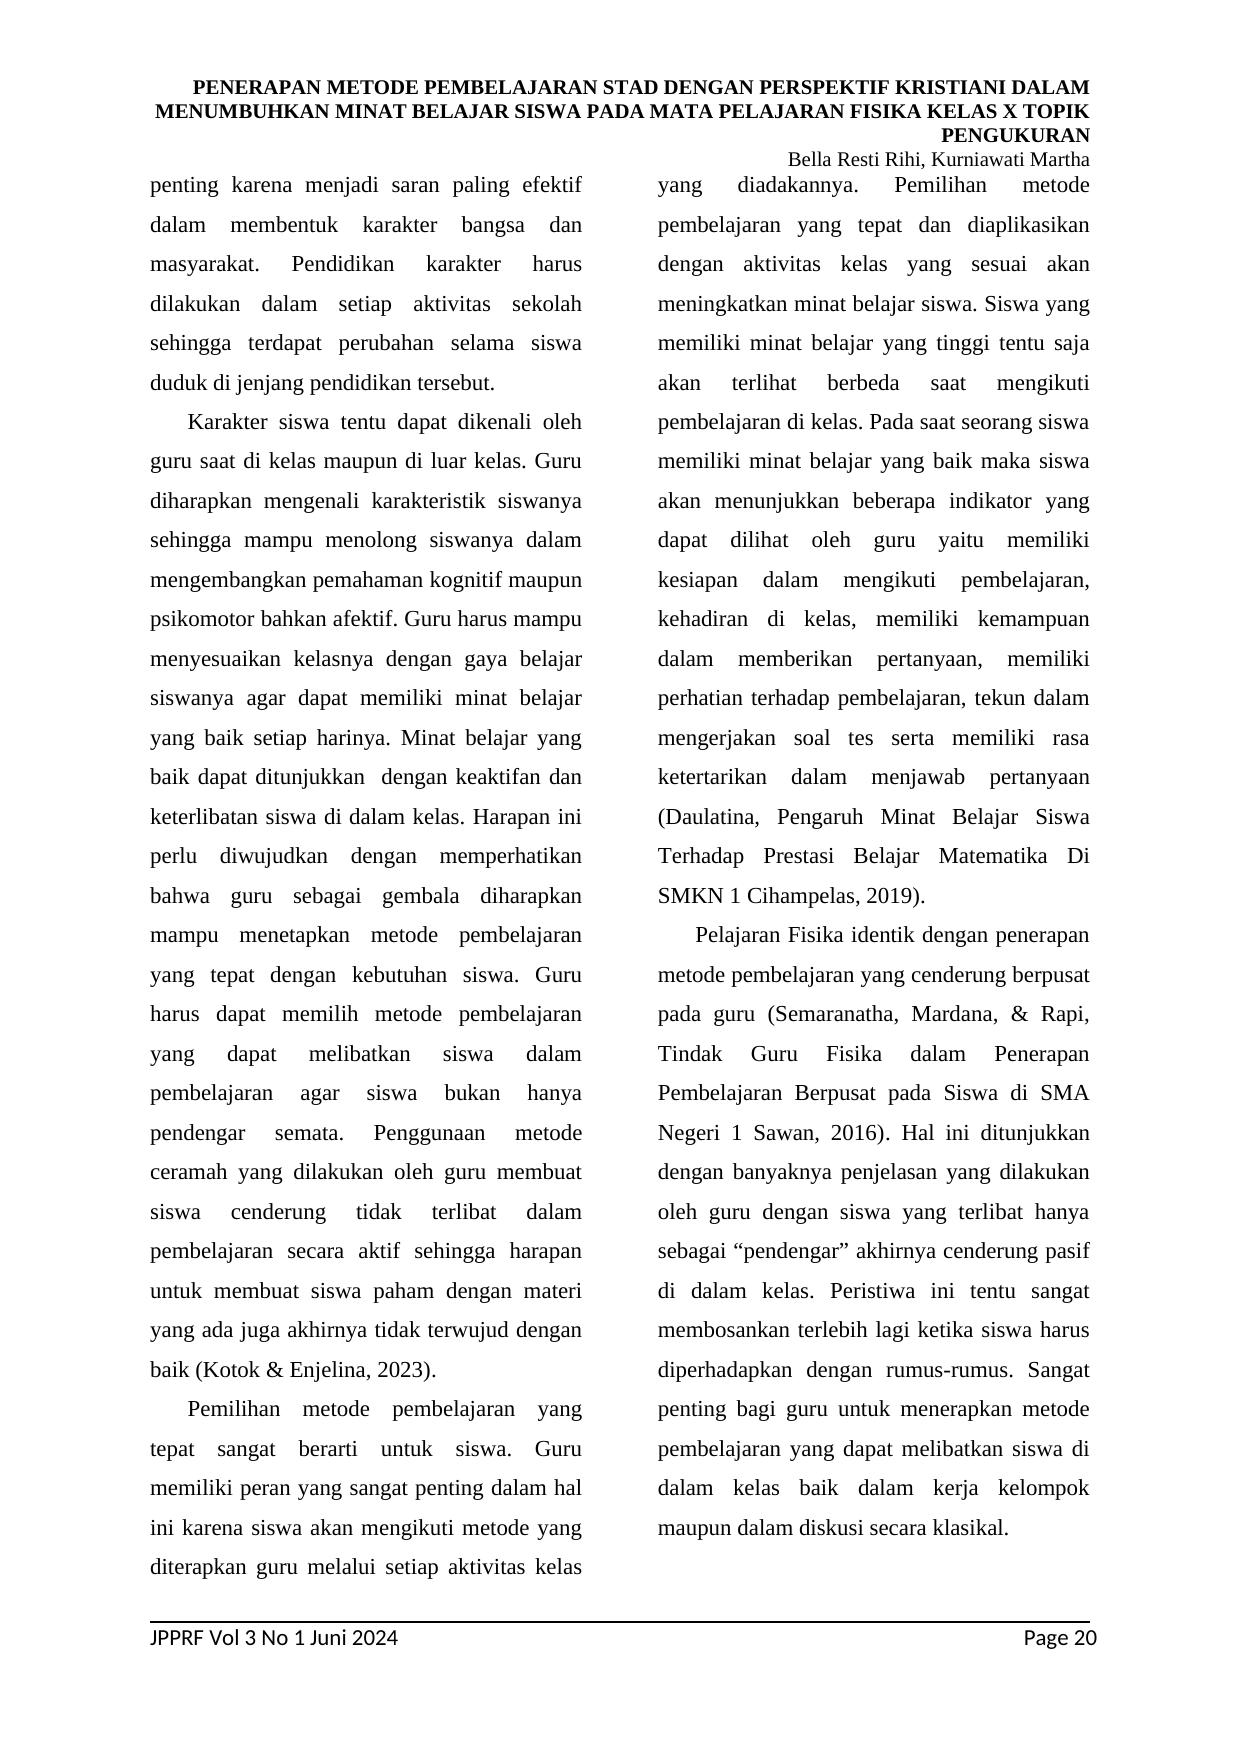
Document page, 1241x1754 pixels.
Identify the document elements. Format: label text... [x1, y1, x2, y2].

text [150, 171, 583, 395]
text Pemilihan metode pembelajaran yang tepat sangat berarti untuk siswa. Guru memiliki peran yang sangat penting dalam hal ini karena siswa akan mengikuti metode yang diterapkan guru melalui setiap aktivitas kelas yang diadakannya. Pemilihan metode pembelajaran yang tepat dan diaplikasikan dengan aktivitas kelas yang sesuai akan meningkatkan minat belajar siswa. Siswa yang memiliki minat belajar yang tinggi tentu saja akan terlihat berbeda saat mengikuti pembelajaran di kelas. Pada saat seorang siswa memiliki minat belajar yang baik maka siswa akan menunjukkan beberapa indikator yang dapat dilihat oleh guru yaitu memiliki kesiapan dalam mengikuti pembelajaran, kehadiran di kelas, memiliki kemampuan dalam memberikan pertanyaan, memiliki perhatian terhadap pembelajaran, tekun dalam mengerjakan soal tes serta memiliki rasa ketertarikan dalam menjawab pertanyaan . [658, 171, 1090, 908]
text Pemilihan metode pembelajaran yang tepat sangat berarti untuk siswa. Guru memiliki peran yang sangat penting dalam hal ini karena siswa akan mengikuti metode yang diterapkan guru melalui setiap aktivitas kelas yang diadakannya. Pemilihan metode pembelajaran yang tepat dan diaplikasikan dengan aktivitas kelas yang sesuai akan meningkatkan minat belajar siswa. Siswa yang memiliki minat belajar yang tinggi tentu saja akan terlihat berbeda saat mengikuti pembelajaran di kelas. Pada saat seorang siswa memiliki minat belajar yang baik maka siswa akan menunjukkan beberapa indikator yang dapat dilihat oleh guru yaitu memiliki kesiapan dalam mengikuti pembelajaran, kehadiran di kelas, memiliki kemampuan dalam memberikan pertanyaan, memiliki perhatian terhadap pembelajaran, tekun dalam mengerjakan soal tes serta memiliki rasa ketertarikan dalam menjawab pertanyaan . [150, 1395, 583, 1579]
text Karakter siswa tentu dapat dikenali oleh guru saat di kelas maupun di luar kelas. Guru diharapkan mengenali karakteristik siswanya sehingga mampu menolong siswanya dalam mengembangkan pemahaman kognitif maupun psikomotor bahkan afektif. Guru harus mampu menyesuaikan kelasnya dengan gaya belajar siswanya agar dapat memiliki minat belajar yang baik setiap harinya. Minat belajar yang baik dapat ditunjukkan dengan keaktifan dan keterlibatan siswa di dalam kelas. Harapan ini perlu diwujudkan dengan memperhatikan bahwa guru sebagai gembala diharapkan mampu menetapkan metode pembelajaran yang tepat dengan kebutuhan siswa. Guru harus dapat memilih metode pembelajaran yang dapat melibatkan siswa dalam pembelajaran agar siswa bukan hanya pendengar semata. Penggunaan metode ceramah yang dilakukan oleh guru membuat siswa cenderung tidak terlibat dalam pembelajaran secara aktif sehingga harapan untuk membuat siswa paham dengan materi yang ada juga akhirnya tidak terwujud dengan baik . [150, 408, 583, 1382]
text Pelajaran Fisika identik dengan penerapan metode pembelajaran yang cenderung berpusat pada guru . Hal ini ditunjukkan dengan banyaknya penjelasan yang dilakukan oleh guru dengan siswa yang terlibat hanya sebagai “pendengar” akhirnya cenderung pasif di dalam kelas. Peristiwa ini tentu sangat membosankan terlebih lagi ketika siswa harus diperhadapkan dengan rumus-rumus. Sangat penting bagi guru untuk menerapkan metode pembelajaran yang dapat melibatkan siswa di dalam kelas baik dalam kerja kelompok maupun dalam diskusi secara klasikal. [658, 921, 1090, 1540]
